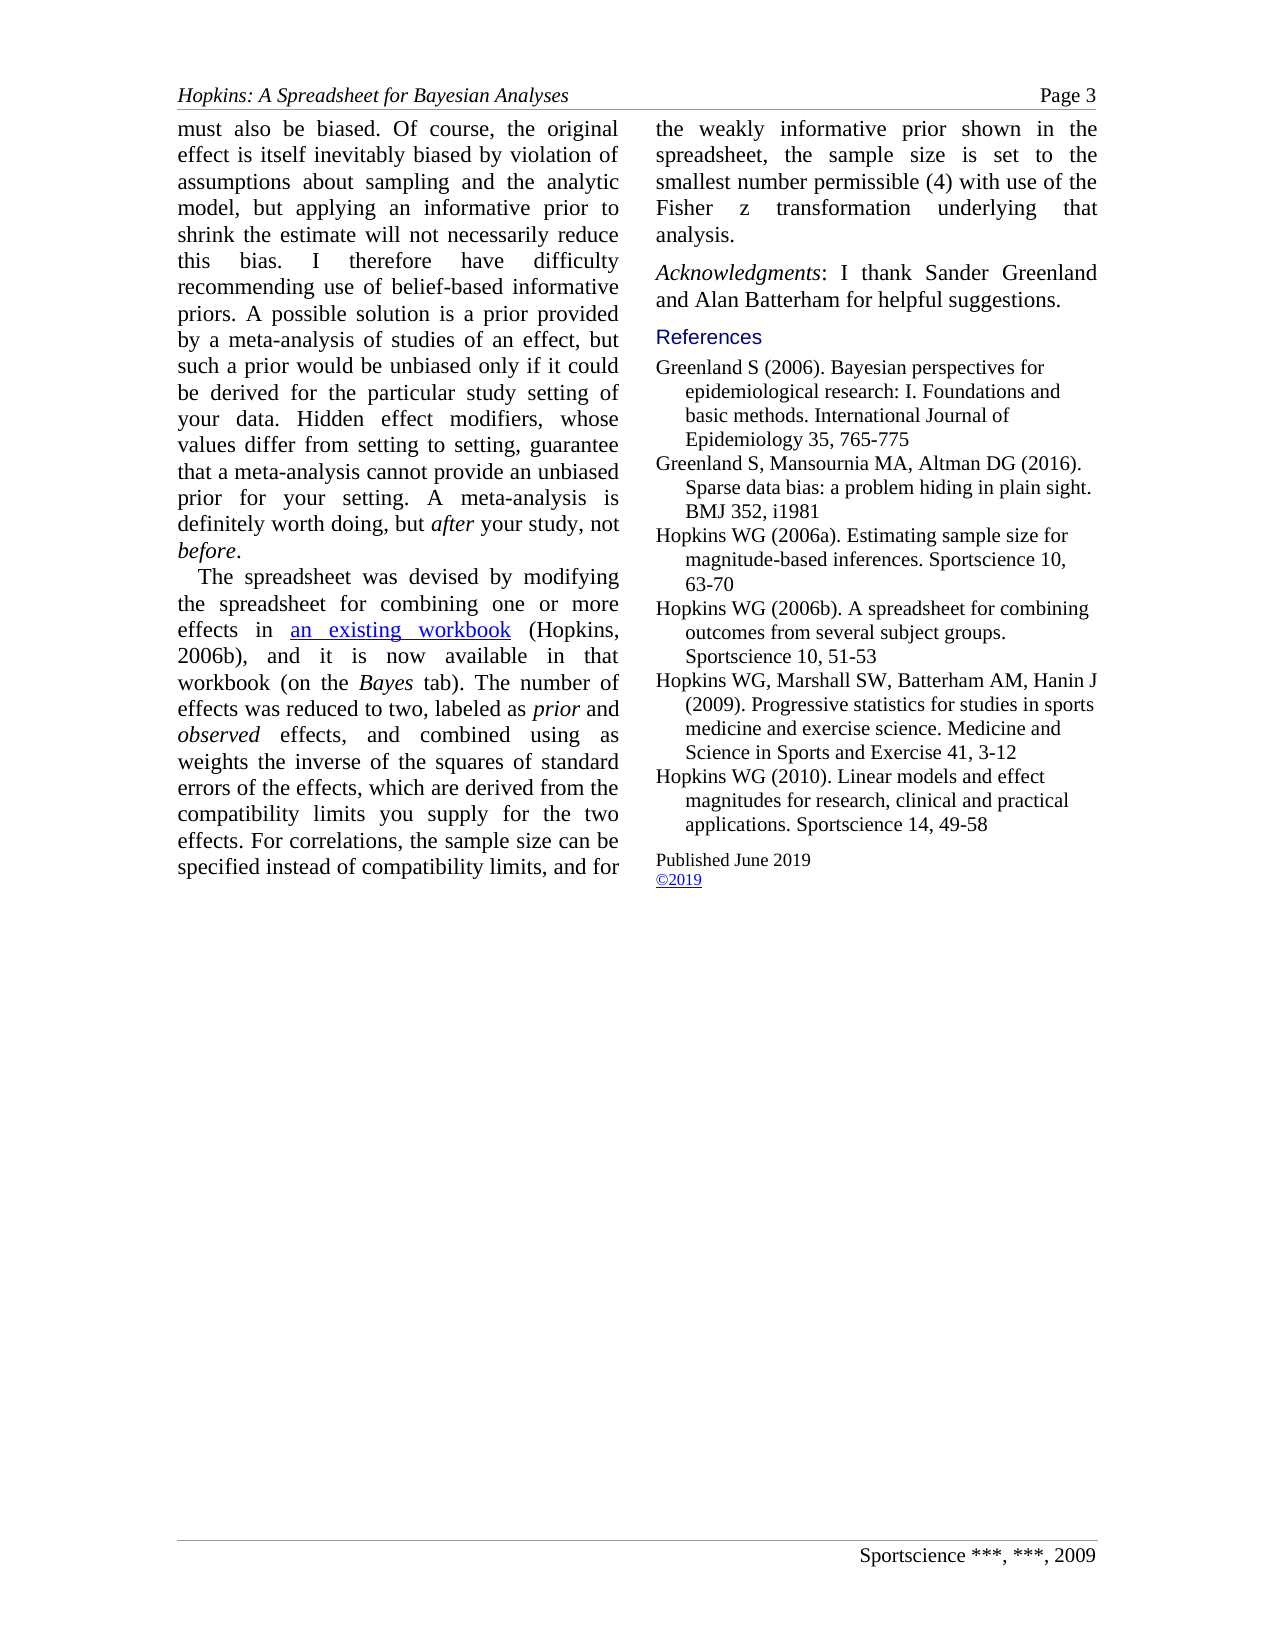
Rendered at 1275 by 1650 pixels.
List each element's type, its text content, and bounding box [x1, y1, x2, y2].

text The spreadsheet was devised by modifying the spreadsheet for combining one or more effects in an existing workbook (Hopkins, 2006b), and it is now available in that workbook (on the Bayes tab). The number of effects was reduced to two, labeled as prior and observed effects, and combined using as weights the inverse of the squares of standard errors of the effects, which are derived from the compatibility limits you supply for the two effects. For correlations, the sample size can be specified instead of compatibility limits, and for the weakly informative prior shown in the spreadsheet, the sample size is set to the smallest number permissible (4) with use of the Fisher z transformation underlying that analysis. [177, 563, 619, 879]
text The spreadsheet was devised by modifying the spreadsheet for combining one or more effects in an existing workbook (Hopkins, 2006b), and it is now available in that workbook (on the Bayes tab). The number of effects was reduced to two, labeled as prior and observed effects, and combined using as weights the inverse of the squares of standard errors of the effects, which are derived from the compatibility limits you supply for the two effects. For correlations, the sample size can be specified instead of compatibility limits, and for the weakly informative prior shown in the spreadsheet, the sample size is set to the smallest number permissible (4) with use of the Fisher z transformation underlying that analysis. [656, 115, 1098, 247]
subtitle References [656, 325, 1098, 349]
text Hopkins WG (2006a). Estimating sample size for magnitude-based inferences. Sportscience 10, 63-70 [656, 523, 1098, 596]
text Greenland S, Mansournia MA, Altman DG (2016). Sparse data bias: a problem hiding in plain sight. BMJ 352, i1981 [656, 451, 1098, 523]
text Hopkins WG, Marshall SW, Batterham AM, Hanin J (2009). Progressive statistics for studies in sports medicine and exercise science. Medicine and Science in Sports and Exercise 41, 3-12 [656, 668, 1098, 764]
text Hopkins WG (2010). Linear models and effect magnitudes for research, clinical and practical applications. Sportscience 14, 49-58 [656, 764, 1098, 836]
text Acknowledgments: I thank Sander Greenland and Alan Batterham for helpful suggestions. [656, 259, 1098, 312]
text ©2019 [656, 870, 1098, 889]
text Greenland S (2006). Bayesian perspectives for epidemiological research: I. Foundations and basic methods. International Journal of Epidemiology 35, 765-775 [656, 355, 1098, 451]
text Published June 2019 [656, 849, 1098, 870]
text Hopkins WG (2006b). A spreadsheet for combining outcomes from several subject groups. Sportscience 10, 51-53 [656, 596, 1098, 668]
